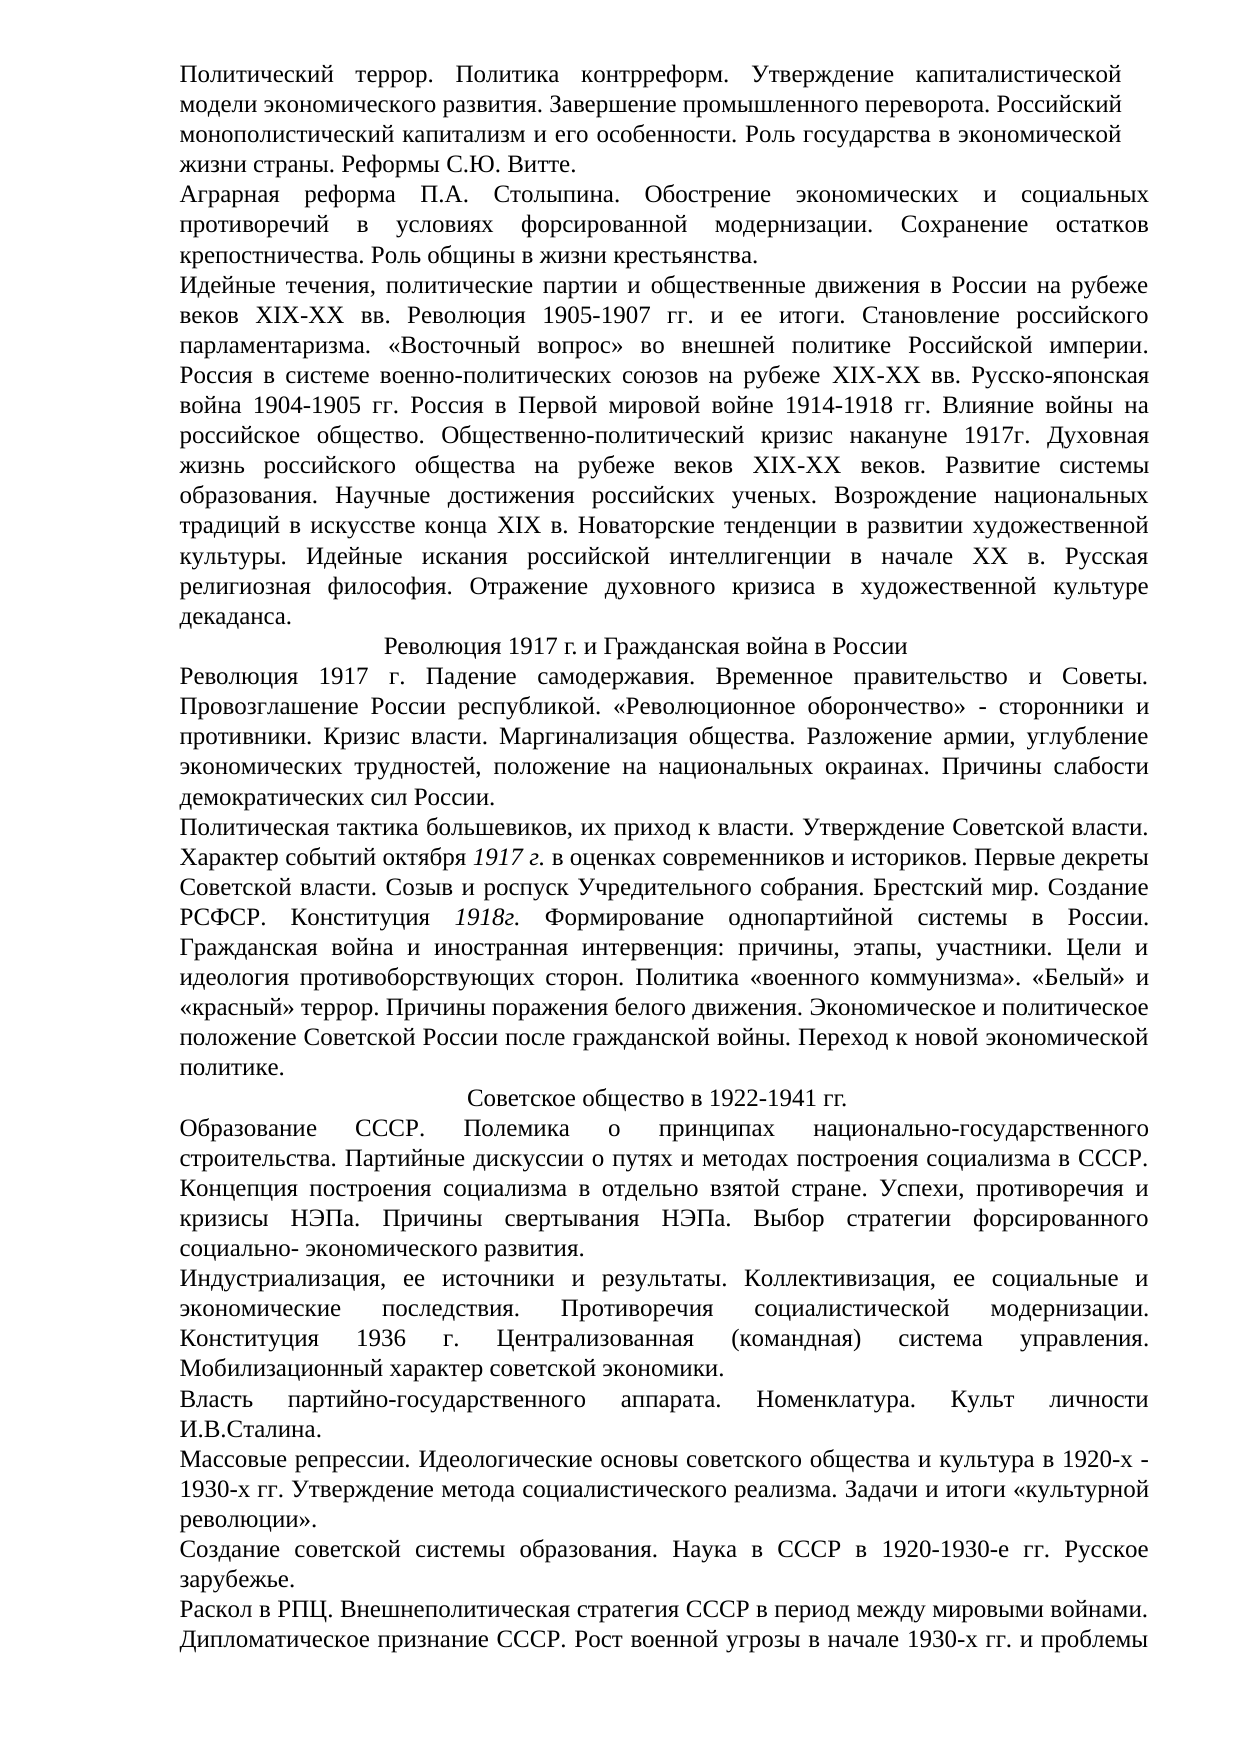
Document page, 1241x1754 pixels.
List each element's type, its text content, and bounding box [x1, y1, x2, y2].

text Власть партийно-государственного аппарата. Номенклатура. Культ личности И.В.Сталина. [179, 1384, 1149, 1442]
text Массовые репрессии. Идеологические основы советского общества и культура в 1920-х - 1930-х гг. Утверждение метода социалистического реализма. Задачи и итоги «культурной революции». [179, 1444, 1149, 1533]
text Политический террор. Политика контрреформ. Утверждение капиталистической модели экономического развития. Завершение промышленного переворота. Российский монополистический капитализм и его особенности. Роль государства в экономической жизни страны. Реформы С.Ю. Витте. [179, 59, 1122, 178]
text Индустриализация, ее источники и результаты. Коллективизация, ее социальные и экономические последствия. Противоречия социалистической модернизации. Конституция 1936 г. Централизованная (командная) система управления. Мобилизационный характер советской экономики. [179, 1263, 1149, 1382]
text Политическая тактика большевиков, их приход к власти. Утверждение Советской власти. Характер событий октября 1917 г. в оценках современников и историков. Первые декреты Советской власти. Созыв и роспуск Учредительного собрания. Брестский мир. Создание РСФСР. Конституция 1918г. Формирование однопартийной системы в России. Гражданская война и иностранная интервенция: причины, этапы, участники. Цели и идеология противоборствующих сторон. Политика «военного коммунизма». «Белый» и «красный» террор. Причины поражения белого движения. Экономическое и политическое положение Советской России после гражданской войны. Переход к новой экономической политике. [179, 812, 1149, 1081]
text Создание советской системы образования. Наука в СССР в 1920-1930-е гг. Русское зарубежье. [179, 1534, 1149, 1593]
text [179, 1594, 1149, 1653]
text Революция 1917 г. и Гражданская война в России [383, 631, 1152, 660]
text Образование СССР. Полемика о принципах национально-государственного строительства. Партийные дискуссии о путях и методах построения социализма в СССР. Концепция построения социализма в отдельно взятой стране. Успехи, противоречия и кризисы НЭПа. Причины свертывания НЭПа. Выбор стратегии форсированного социально- экономического развития. [179, 1113, 1149, 1262]
text Советское общество в 1922-1941 гг. [467, 1083, 1152, 1111]
text Аграрная реформа П.А. Столыпина. Обострение экономических и социальных противоречий в условиях форсированной модернизации. Сохранение остатков крепостничества. Роль общины в жизни крестьянства. [179, 179, 1149, 268]
text Идейные течения, политические партии и общественные движения в России на рубеже веков XIX-XX вв. Революция 1905-1907 гг. и ее итоги. Становление российского парламентаризма. «Восточный вопрос» во внешней политике Российской империи. Россия в системе военно-политических союзов на рубеже XIX-XX вв. Русско-японская война 1904-1905 гг. Россия в Первой мировой войне 1914-1918 гг. Влияние войны на российское общество. Общественно-политический кризис накануне 1917г. Духовная жизнь российского общества на рубеже веков XIX-XX веков. Развитие системы образования. Научные достижения российских ученых. Возрождение национальных традиций в искусстве конца XIX в. Новаторские тенденции в развитии художественной культуры. Идейные искания российской интеллигенции в начале ХХ в. Русская религиозная философия. Отражение духовного кризиса в художественной культуре декаданса. [179, 270, 1149, 630]
text Революция 1917 г. Падение самодержавия. Временное правительство и Советы. Провозглашение России республикой. «Революционное оборончество» - сторонники и противники. Кризис власти. Маргинализация общества. Разложение армии, углубление экономических трудностей, положение на национальных окраинах. Причины слабости демократических сил России. [179, 661, 1149, 810]
